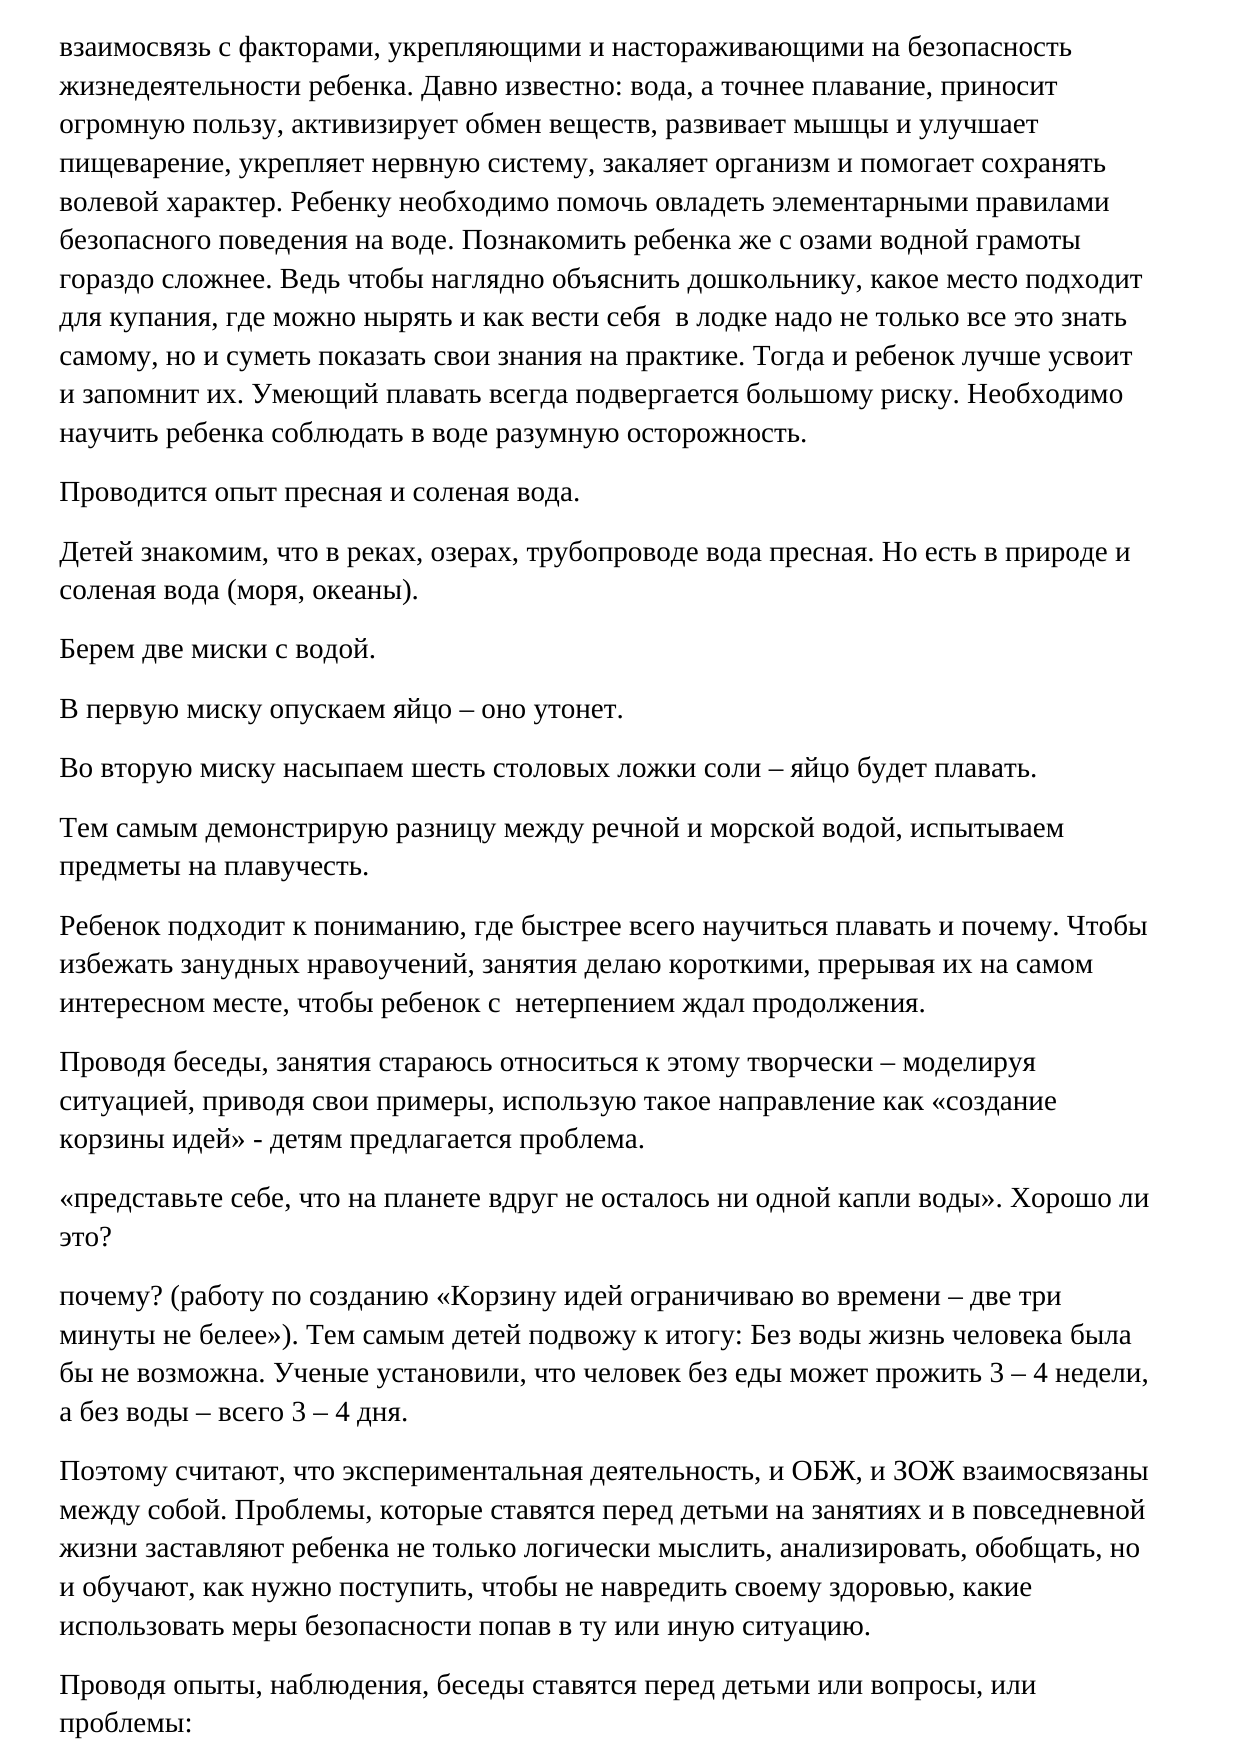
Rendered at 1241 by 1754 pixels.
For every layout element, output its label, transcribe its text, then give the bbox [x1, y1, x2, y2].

text Проводя опыты, наблюдения, беседы ставятся перед детьми или вопросы, или проблемы: [59, 1667, 1152, 1739]
text Ребенок подходит к пониманию, где быстрее всего научиться плавать и почему. Чтобы избежать занудных нравоучений, занятия делаю короткими, прерывая их на самом интересном месте, чтобы ребенок с нетерпением ждал продолжения. [59, 908, 1152, 1018]
text Проводится опыт пресная и соленая вода. [59, 474, 1152, 508]
text Тем самым демонстрирую разницу между речной и морской водой, испытываем предметы на плавучесть. [59, 810, 1152, 882]
text Проводя беседы, занятия стараюсь относиться к этому творчески – моделируя ситуацией, приводя свои примеры, использую такое направление как «создание корзины идей» - детям предлагается проблема. [59, 1044, 1152, 1155]
text «представьте себе, что на планете вдруг не осталось ни одной капли воды». Хорошо ли это? [59, 1181, 1152, 1253]
text Во вторую миску насыпаем шесть столовых ложки соли – яйцо будет плавать. [59, 750, 1152, 784]
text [59, 29, 1152, 448]
text Поэтому считают, что экспериментальная деятельность, и ОБЖ, и ЗОЖ взаимосвязаны между собой. Проблемы, которые ставятся перед детьми на занятиях и в повседневной жизни заставляют ребенка не только логически мыслить, анализировать, обобщать, но и обучают, как нужно поступить, чтобы не навредить своему здоровью, какие использовать меры безопасности попав в ту или иную ситуацию. [59, 1453, 1152, 1641]
text почему? (работу по созданию «Корзину идей ограничиваю во времени – две три минуты не белее»). Тем самым детей подвожу к итогу: Без воды жизнь человека была бы не возможна. Ученые установили, что человек без еды может прожить 3 – 4 недели, а без воды – всего 3 – 4 дня. [59, 1278, 1152, 1428]
text Берем две миски с водой. [59, 632, 1152, 665]
text В первую миску опускаем яйцо – оно утонет. [59, 691, 1152, 724]
text Детей знакомим, что в реках, озерах, трубопроводе вода пресная. Но есть в природе и соленая вода (моря, океаны). [59, 534, 1152, 606]
